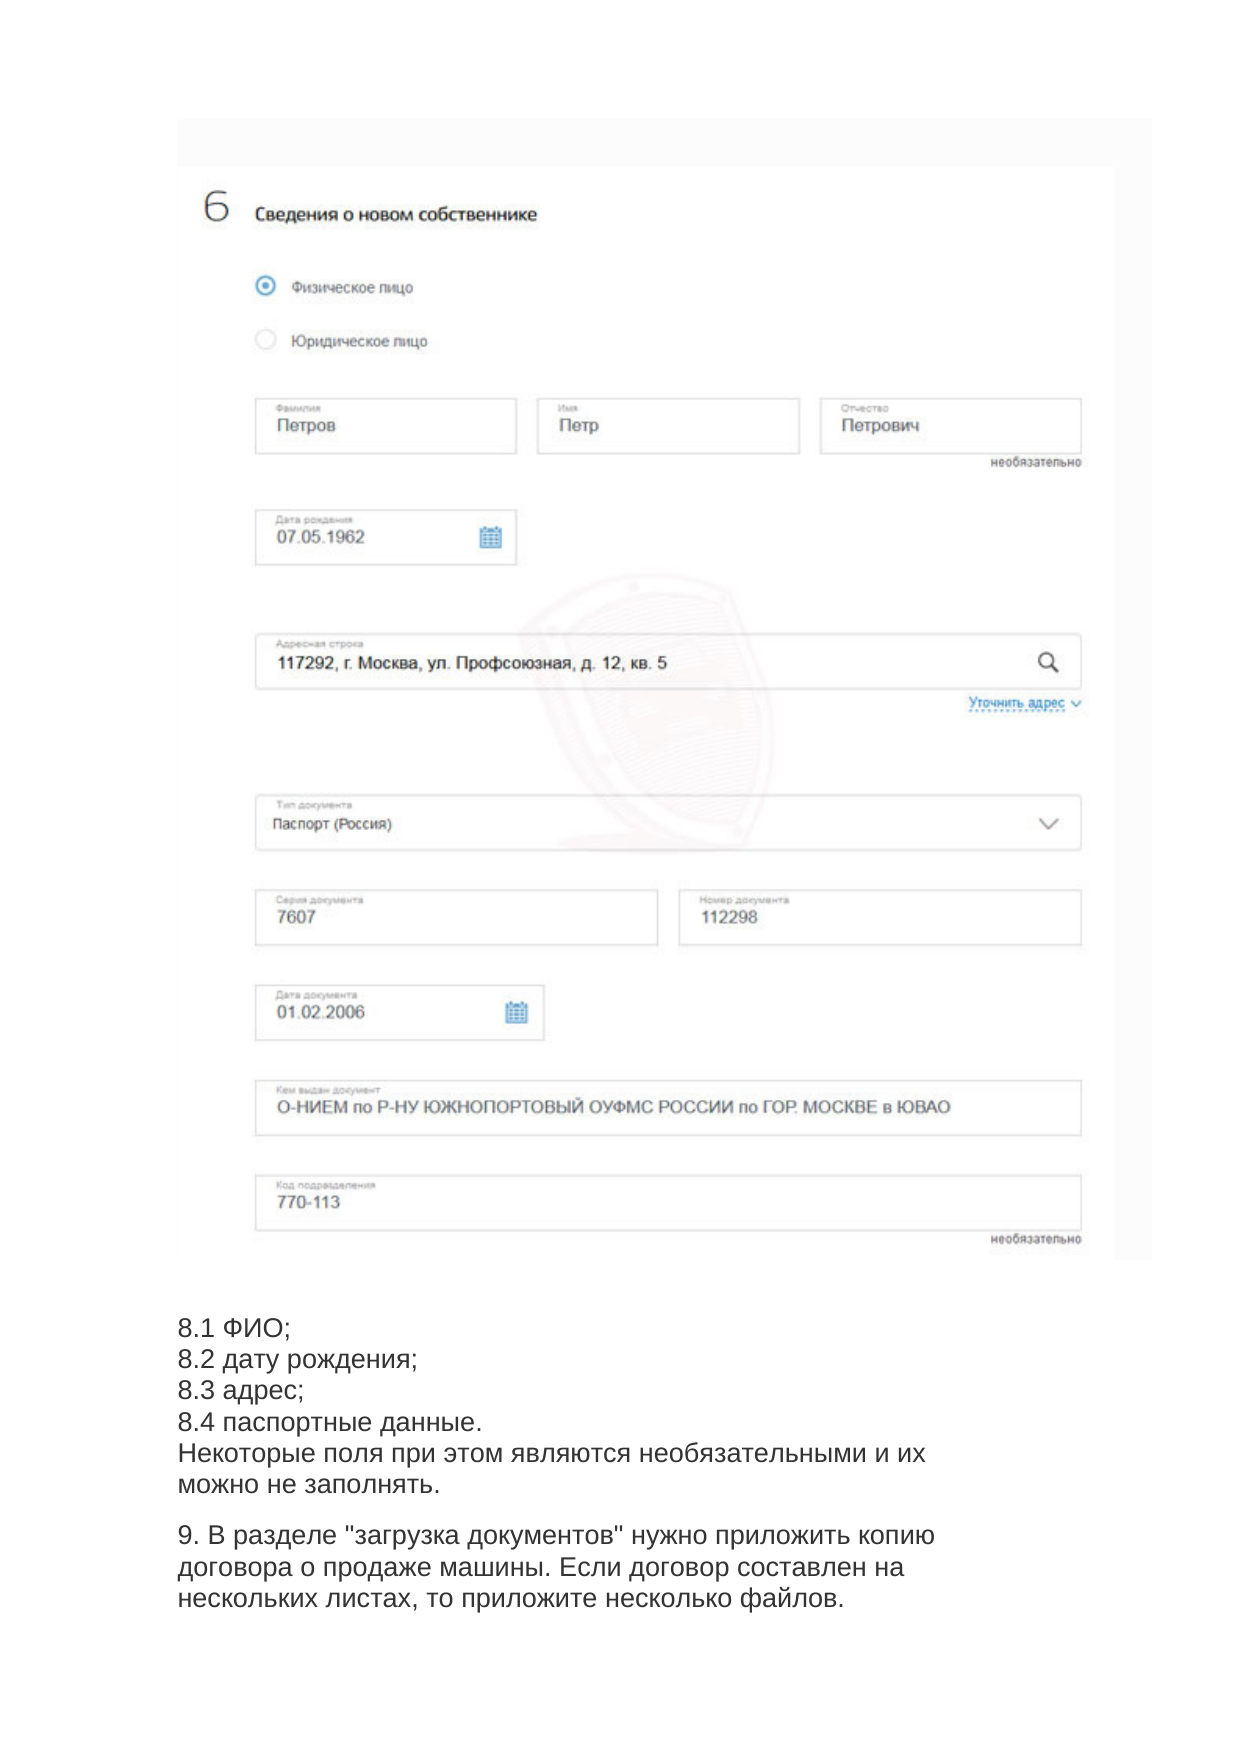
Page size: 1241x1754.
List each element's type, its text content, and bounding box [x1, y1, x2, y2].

text 8.1 ФИО; 8.2 дату рождения; 8.3 адрес; 8.4 паспортные данные. [177, 1281, 1152, 1437]
picture [177, 167, 1115, 1260]
text 9. В разделе "загрузка документов" нужно приложить копию договора о продаже машины. Если договор составлен на нескольких листах, то приложите несколько файлов. [177, 1519, 964, 1613]
text Некоторые поля при этом являются необязательными и их можно не заполнять. [177, 1437, 964, 1499]
